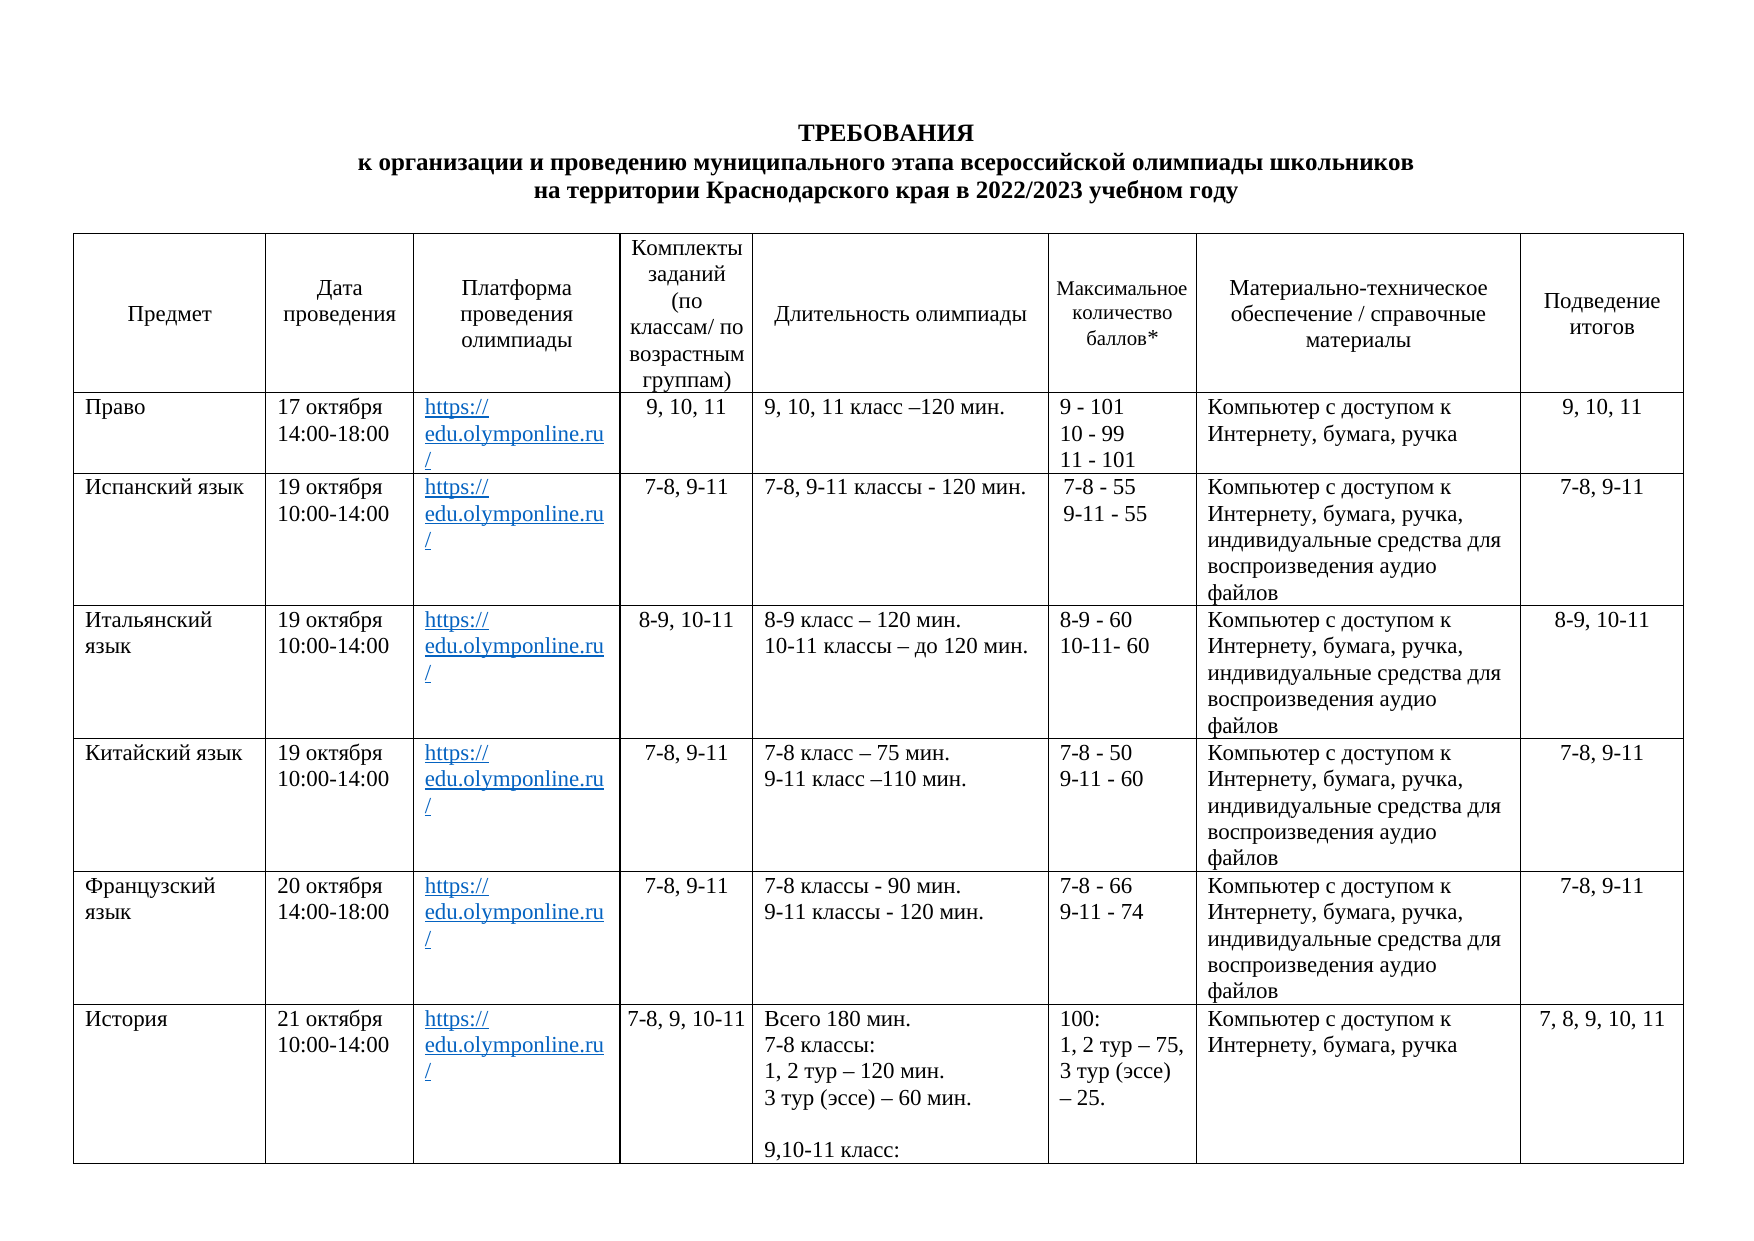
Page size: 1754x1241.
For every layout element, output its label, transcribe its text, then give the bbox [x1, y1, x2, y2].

table_cell 7-8, 9, 10-11 [621, 1005, 752, 1163]
table_cell 9, 10, 11 класс –120 мин. [753, 393, 1048, 472]
text на территории Краснодарского края в 2022/2023 учебном году [59, 176, 1713, 204]
table_cell https://edu.olymponline.ru/ [414, 393, 619, 472]
table_cell 9, 10, 11 [621, 393, 752, 472]
table_cell 7-8 классы - 90 мин. 9-11 классы - 120 мин. [753, 872, 1048, 1004]
table_cell 7-8, 9-11 [621, 474, 752, 605]
table_cell 8-9 класс – 120 мин. 10-11 классы – до 120 мин. [753, 606, 1048, 738]
table_cell 7-8, 9-11 [1521, 872, 1683, 1004]
table_cell https://edu.olymponline.ru/ [414, 606, 619, 738]
table_header Комплекты заданий (по классам/ по возрастным группам) [621, 234, 752, 392]
table_cell 7-8, 9-11 [1521, 739, 1683, 871]
text ТРЕБОВАНИЯ [59, 118, 1713, 147]
table_cell 7-8, 9-11 [621, 739, 752, 871]
table_cell 100: 1, 2 тур – 75, 3 тур (эссе) – 25. [1049, 1005, 1196, 1163]
table_header Подведение итогов [1521, 234, 1683, 392]
table_cell Испанский язык [74, 474, 265, 605]
table_header Длительность олимпиады [753, 234, 1048, 392]
table_cell 7-8 - 50 9-11 - 60 [1049, 739, 1196, 871]
table_cell 9 - 101 10 - 99 11 - 101 [1049, 393, 1196, 472]
table_cell История [74, 1005, 265, 1163]
table_cell 20 октября 14:00-18:00 [266, 872, 413, 1004]
table_cell Китайский язык [74, 739, 265, 871]
table_header Предмет [74, 234, 265, 392]
table_cell 9, 10, 11 [1521, 393, 1683, 472]
table_cell Итальянский язык [74, 606, 265, 738]
table_cell 7-8, 9-11 [621, 872, 752, 1004]
table_cell https://edu.olymponline.ru/ [414, 474, 619, 605]
table_cell Всего 180 мин. 7-8 классы: 1, 2 тур – 120 мин. 3 тур (эссе) – 60 мин. 9,10-11 класс: 1,2 тур – 90 мин. 3 тур (эссе) – 90 мин. [753, 1005, 1048, 1163]
table_cell 19 октября 10:00-14:00 [266, 739, 413, 871]
table_cell Компьютер с доступом к Интернету, бумага, ручка, индивидуальные средства для воспроизведения аудио файлов [1197, 872, 1520, 1004]
table_cell 19 октября 10:00-14:00 [266, 474, 413, 605]
table_cell 21 октября 10:00-14:00 [266, 1005, 413, 1163]
table_header Максимальное количество баллов* [1049, 234, 1196, 392]
table_cell Компьютер с доступом к Интернету, бумага, ручка [1197, 1005, 1520, 1163]
table_cell 8-9, 10-11 [621, 606, 752, 738]
table_cell Компьютер с доступом к Интернету, бумага, ручка [1197, 393, 1520, 472]
table_cell Французский язык [74, 872, 265, 1004]
table_cell 8-9, 10-11 [1521, 606, 1683, 738]
table_cell 7-8 - 66 9-11 - 74 [1049, 872, 1196, 1004]
table_cell 8-9 - 60 10-11- 60 [1049, 606, 1196, 738]
table_cell https://edu.olymponline.ru/ [414, 872, 619, 1004]
text к организации и проведению муниципального этапа всероссийской олимпиады школьников [59, 147, 1713, 176]
table_cell 7-8, 9-11 [1521, 474, 1683, 605]
table_cell https://edu.olymponline.ru/ [414, 739, 619, 871]
table_cell 17 октября 14:00-18:00 [266, 393, 413, 472]
table_header Дата проведения [266, 234, 413, 392]
table_cell 19 октября 10:00-14:00 [266, 606, 413, 738]
table_header Платформа проведения олимпиады [414, 234, 619, 392]
table_cell https://edu.olymponline.ru/ [414, 1005, 619, 1163]
table_cell 7-8, 9-11 классы - 120 мин. [753, 474, 1048, 605]
table_cell 7-8 - 55 9-11 - 55 [1049, 474, 1196, 605]
table_cell Компьютер с доступом к Интернету, бумага, ручка, индивидуальные средства для воспроизведения аудио файлов [1197, 474, 1520, 605]
table_header Материально-техническое обеспечение / справочные материалы [1197, 234, 1520, 392]
table_cell Компьютер с доступом к Интернету, бумага, ручка, индивидуальные средства для воспроизведения аудио файлов [1197, 606, 1520, 738]
table_cell 7, 8, 9, 10, 11 [1521, 1005, 1683, 1163]
table_cell Компьютер с доступом к Интернету, бумага, ручка, индивидуальные средства для воспроизведения аудио файлов [1197, 739, 1520, 871]
table_cell 7-8 класс – 75 мин. 9-11 класс –110 мин. [753, 739, 1048, 871]
table_cell Право [74, 393, 265, 472]
